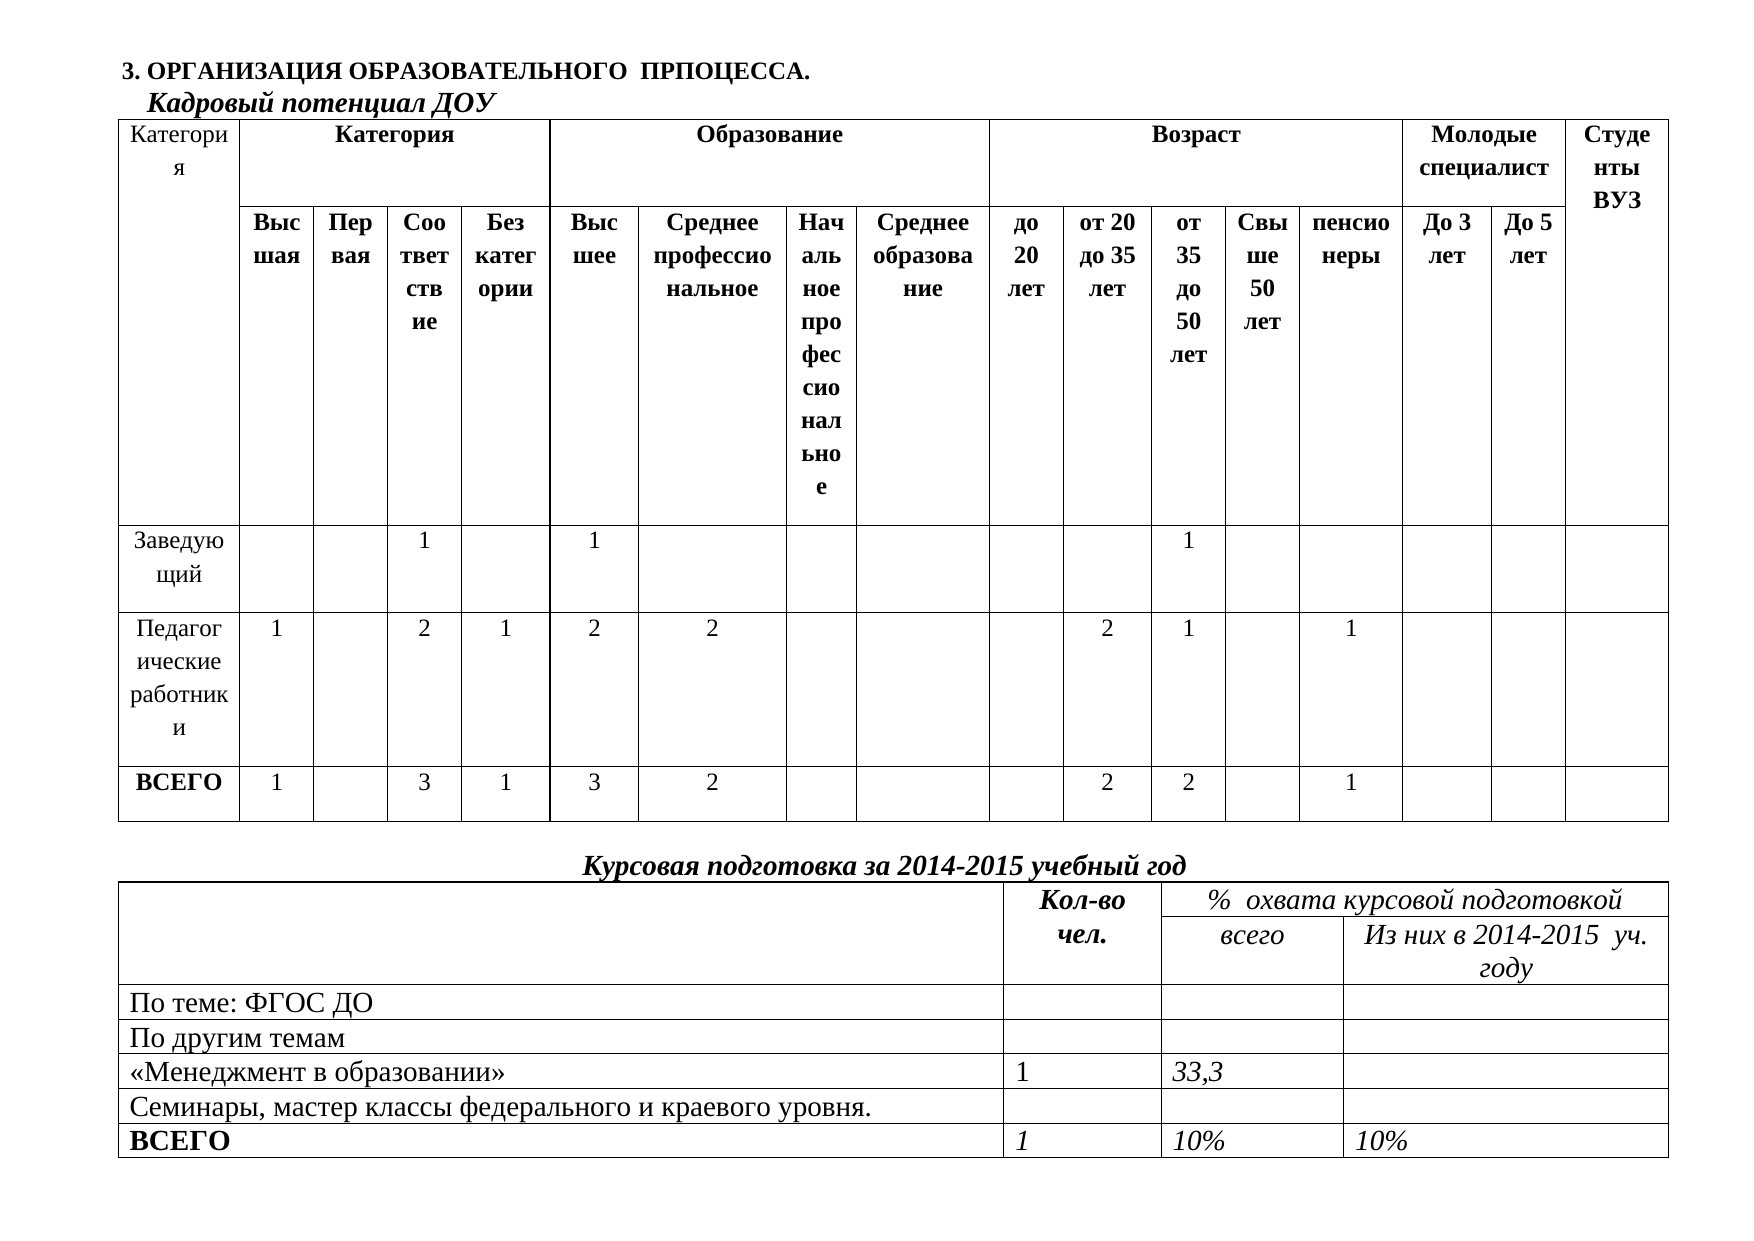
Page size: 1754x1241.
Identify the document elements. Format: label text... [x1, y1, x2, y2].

table_cell до 20 лет [990, 207, 1063, 524]
table_cell [1566, 613, 1668, 766]
table_cell [787, 613, 856, 766]
table_cell [1403, 526, 1491, 612]
table_cell Первая [314, 207, 387, 524]
text Кадровый потенциал ДОУ [59, 85, 1710, 118]
table_cell Свыше 50 лет [1226, 207, 1299, 524]
table_cell 1 [462, 767, 549, 821]
table_cell 2 [639, 613, 786, 766]
table_cell Высшее [551, 207, 638, 524]
table_cell всего [1162, 917, 1343, 984]
table_cell [1492, 767, 1565, 821]
table_cell [1566, 526, 1668, 612]
table_cell [314, 613, 387, 766]
table_cell 3 [388, 767, 461, 821]
table_header Молодые специалист [1403, 120, 1565, 206]
table_cell [1403, 767, 1491, 821]
table_cell [1344, 985, 1668, 1019]
table_cell [1004, 985, 1161, 1019]
table_cell ВСЕГО [119, 1124, 1003, 1157]
table_cell [1162, 1089, 1343, 1122]
text 3. ОРГАНИЗАЦИЯ ОБРАЗОВАТЕЛЬНОГО ПРПОЦЕССА. [59, 56, 1710, 85]
table_cell 2 [551, 613, 638, 766]
table_cell [1064, 526, 1151, 612]
table_cell [1162, 1020, 1343, 1053]
table_cell [857, 613, 989, 766]
table_cell от 35 до 50 лет [1152, 207, 1225, 524]
table_cell 10% [1162, 1124, 1343, 1157]
table_cell [1492, 526, 1565, 612]
table_header Категория [240, 120, 549, 206]
table_cell По теме: ФГОС ДО [119, 985, 1003, 1019]
table_cell [787, 767, 856, 821]
table_cell 2 [1152, 767, 1225, 821]
text Курсовая подготовка за 2014-2015 учебный год [59, 848, 1710, 881]
table_cell 3 [551, 767, 638, 821]
table_cell Семинары, мастер классы федерального и краевого уровня. [119, 1089, 1003, 1122]
table_cell [1403, 613, 1491, 766]
table_header Студенты ВУЗ [1566, 120, 1668, 524]
table_cell 10% [1344, 1124, 1668, 1157]
table_cell 1 [462, 613, 549, 766]
table_cell [1226, 526, 1299, 612]
table_cell 33,3 [1162, 1054, 1343, 1088]
table_cell Среднее образование [857, 207, 989, 524]
table_cell [240, 526, 313, 612]
table_cell [1004, 1089, 1161, 1122]
table_cell 2 [639, 767, 786, 821]
table_cell Заведующий [119, 526, 239, 612]
table_cell [1566, 767, 1668, 821]
table_cell До 5 лет [1492, 207, 1565, 524]
table_cell Без категории [462, 207, 549, 524]
table_cell [990, 526, 1063, 612]
table_cell 1 [1152, 613, 1225, 766]
table_cell [462, 526, 549, 612]
table_header Кол-во чел. [1004, 883, 1161, 984]
table_cell Соответствие [388, 207, 461, 524]
table_header % охвата курсовой подготовкой [1162, 883, 1668, 916]
table_cell [1344, 1089, 1668, 1122]
table_cell До 3 лет [1403, 207, 1491, 524]
table_cell 1 [240, 613, 313, 766]
table_header [119, 883, 1003, 984]
table_cell Начальное профессиональное [787, 207, 856, 524]
table_cell 1 [1300, 767, 1402, 821]
table_cell Из них в 2014-2015 уч. году [1344, 917, 1668, 984]
table_cell [1226, 767, 1299, 821]
table_cell [1004, 1020, 1161, 1053]
table_cell 1 [1004, 1054, 1161, 1088]
table_header Образование [551, 120, 989, 206]
table_cell [857, 526, 989, 612]
table_cell 1 [1004, 1124, 1161, 1157]
table_cell 2 [388, 613, 461, 766]
table_cell ВСЕГО [119, 767, 239, 821]
table_cell 1 [388, 526, 461, 612]
table_cell [1492, 613, 1565, 766]
table_cell [990, 613, 1063, 766]
table_cell 1 [240, 767, 313, 821]
table_cell 1 [1300, 613, 1402, 766]
table_cell [1300, 526, 1402, 612]
table_cell Педагогические работники [119, 613, 239, 766]
table_cell [639, 526, 786, 612]
table_cell [314, 767, 387, 821]
table_cell 2 [1064, 613, 1151, 766]
table_cell [1226, 613, 1299, 766]
table_cell [1162, 985, 1343, 1019]
table_cell По другим темам [119, 1020, 1003, 1053]
table_header Категория [119, 120, 239, 524]
table_cell Высшая [240, 207, 313, 524]
table_cell [314, 526, 387, 612]
table_header Возраст [990, 120, 1402, 206]
table_cell от 20 до 35 лет [1064, 207, 1151, 524]
table_cell [787, 526, 856, 612]
table_cell пенсионеры [1300, 207, 1402, 524]
table_cell [857, 767, 989, 821]
table_cell [990, 767, 1063, 821]
table_cell 1 [551, 526, 638, 612]
table_cell [1344, 1020, 1668, 1053]
table_cell [1344, 1054, 1668, 1088]
table_cell 2 [1064, 767, 1151, 821]
table_cell 1 [1152, 526, 1225, 612]
table_cell Среднее профессиональное [639, 207, 786, 524]
table_cell «Менеджмент в образовании» [119, 1054, 1003, 1088]
